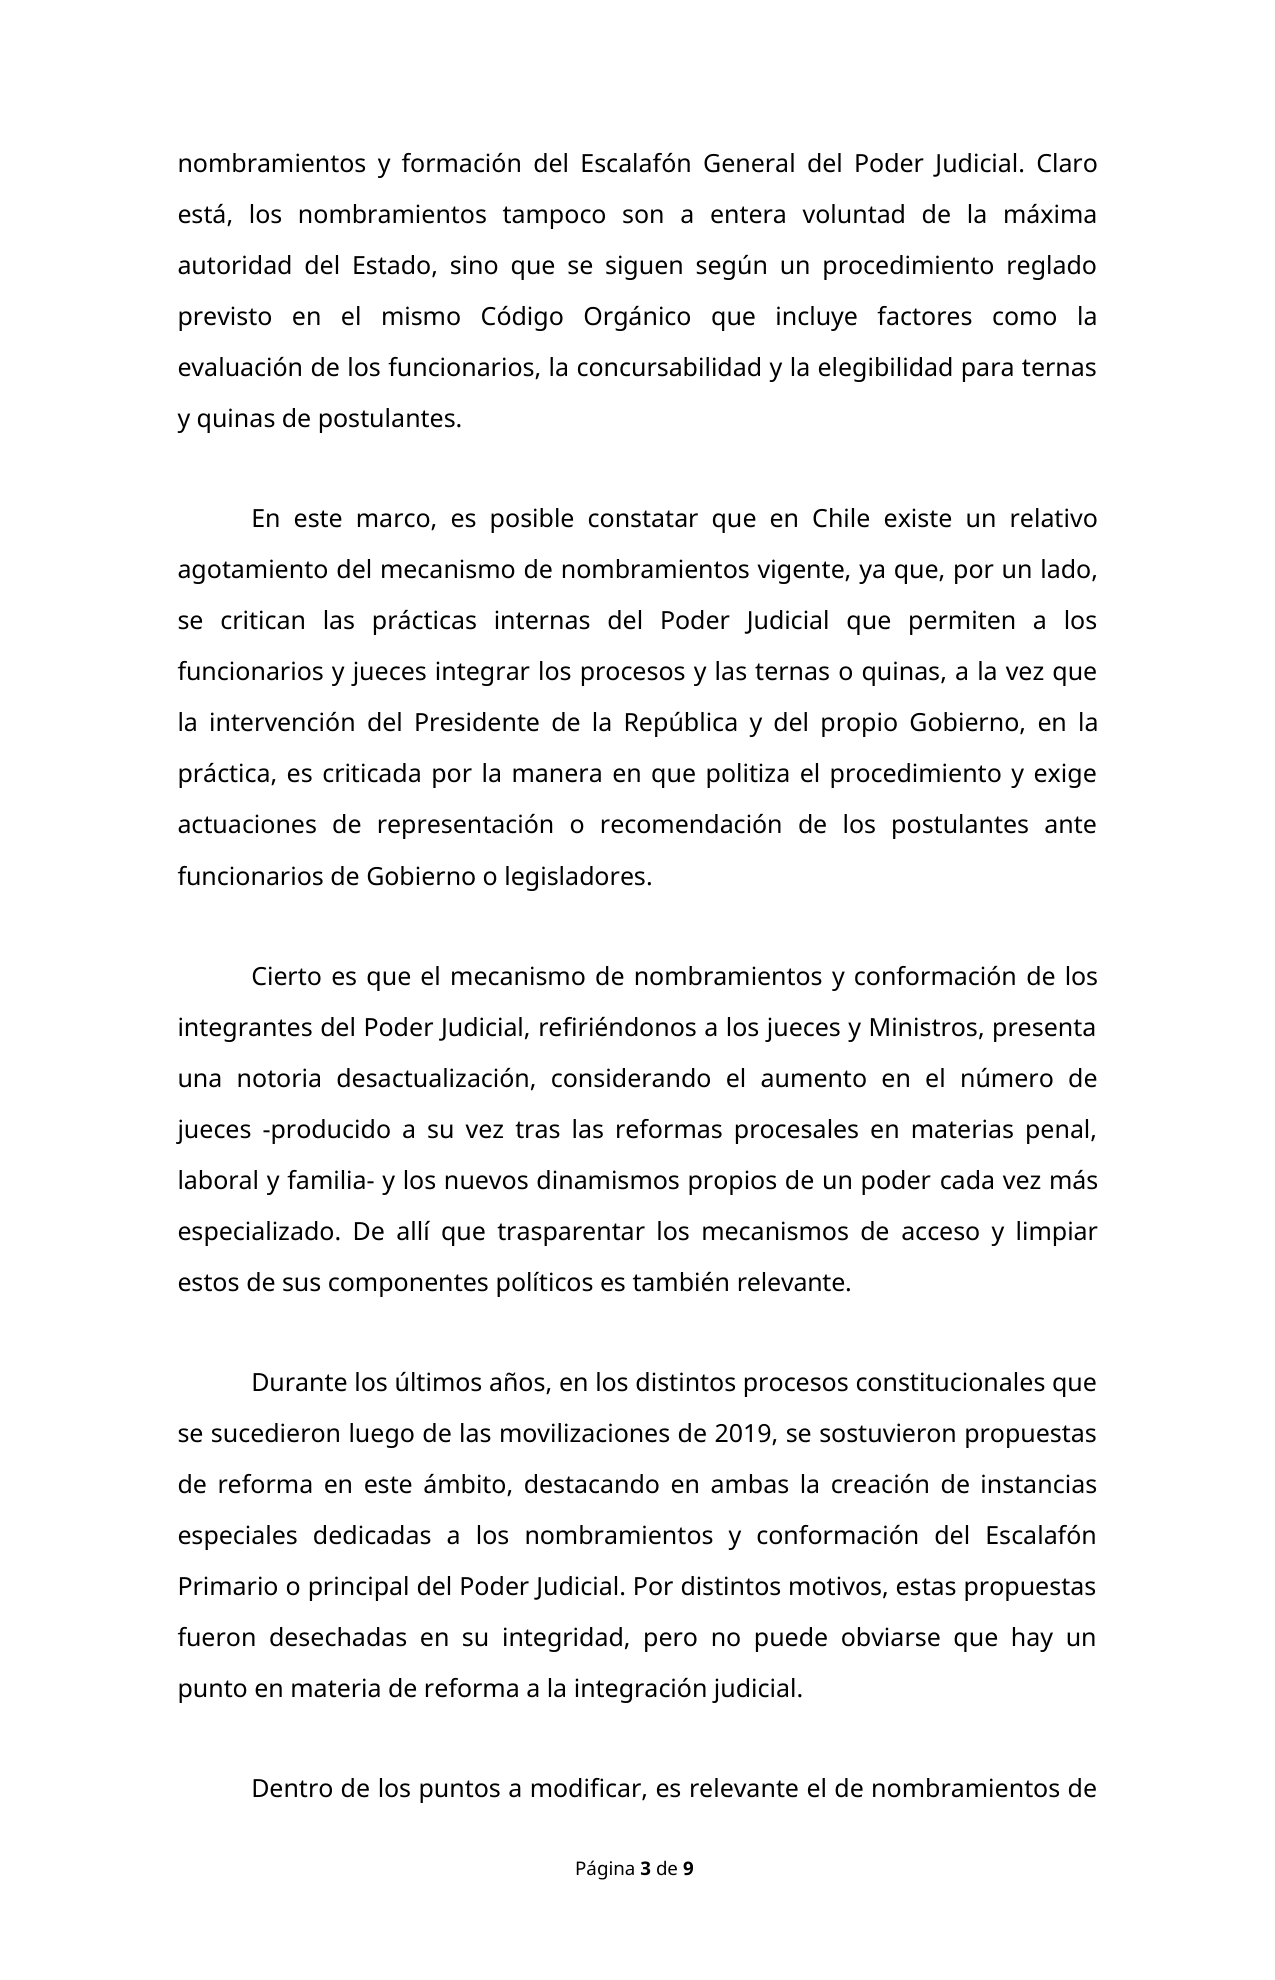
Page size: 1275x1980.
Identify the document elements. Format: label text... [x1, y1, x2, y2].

text Cierto es que el mecanismo de nombramientos y conformación de los integrantes del Poder Judicial, refiriéndonos a los jueces y Ministros, presenta una notoria desactualización, considerando el aumento en el número de jueces -producido a su vez tras las reformas procesales en materias penal, laboral y familia- y los nuevos dinamismos propios de un poder cada vez más especializado. De allí que trasparentar los mecanismos de acceso y limpiar estos de sus componentes políticos es también relevante. [177, 958, 1098, 1298]
text Durante los últimos años, en los distintos procesos constitucionales que se sucedieron luego de las movilizaciones de 2019, se sostuvieron propuestas de reforma en este ámbito, destacando en ambas la creación de instancias especiales dedicadas a los nombramientos y conformación del Escalafón Primario o principal del Poder Judicial. Por distintos motivos, estas propuestas fueron desechadas en su integridad, pero no puede obviarse que hay un punto en materia de reforma a la integración judicial. [177, 1364, 1098, 1704]
text nombramientos y formación del Escalafón General del Poder Judicial. Claro está, los nombramientos tampoco son a entera voluntad de la máxima autoridad del Estado, sino que se siguen según un procedimiento reglado previsto en el mismo Código Orgánico que incluye factores como la evaluación de los funcionarios, la concursabilidad y la elegibilidad para ternas y quinas de postulantes. [177, 146, 1098, 435]
text En este marco, es posible constatar que en Chile existe un relativo agotamiento del mecanismo de nombramientos vigente, ya que, por un lado, se critican las prácticas internas del Poder Judicial que permiten a los funcionarios y jueces integrar los procesos y las ternas o quinas, a la vez que la intervención del Presidente de la República y del propio Gobierno, en la práctica, es criticada por la manera en que politiza el procedimiento y exige actuaciones de representación o recomendación de los postulantes ante funcionarios de Gobierno o legisladores. [177, 501, 1098, 892]
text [177, 1770, 1098, 1804]
